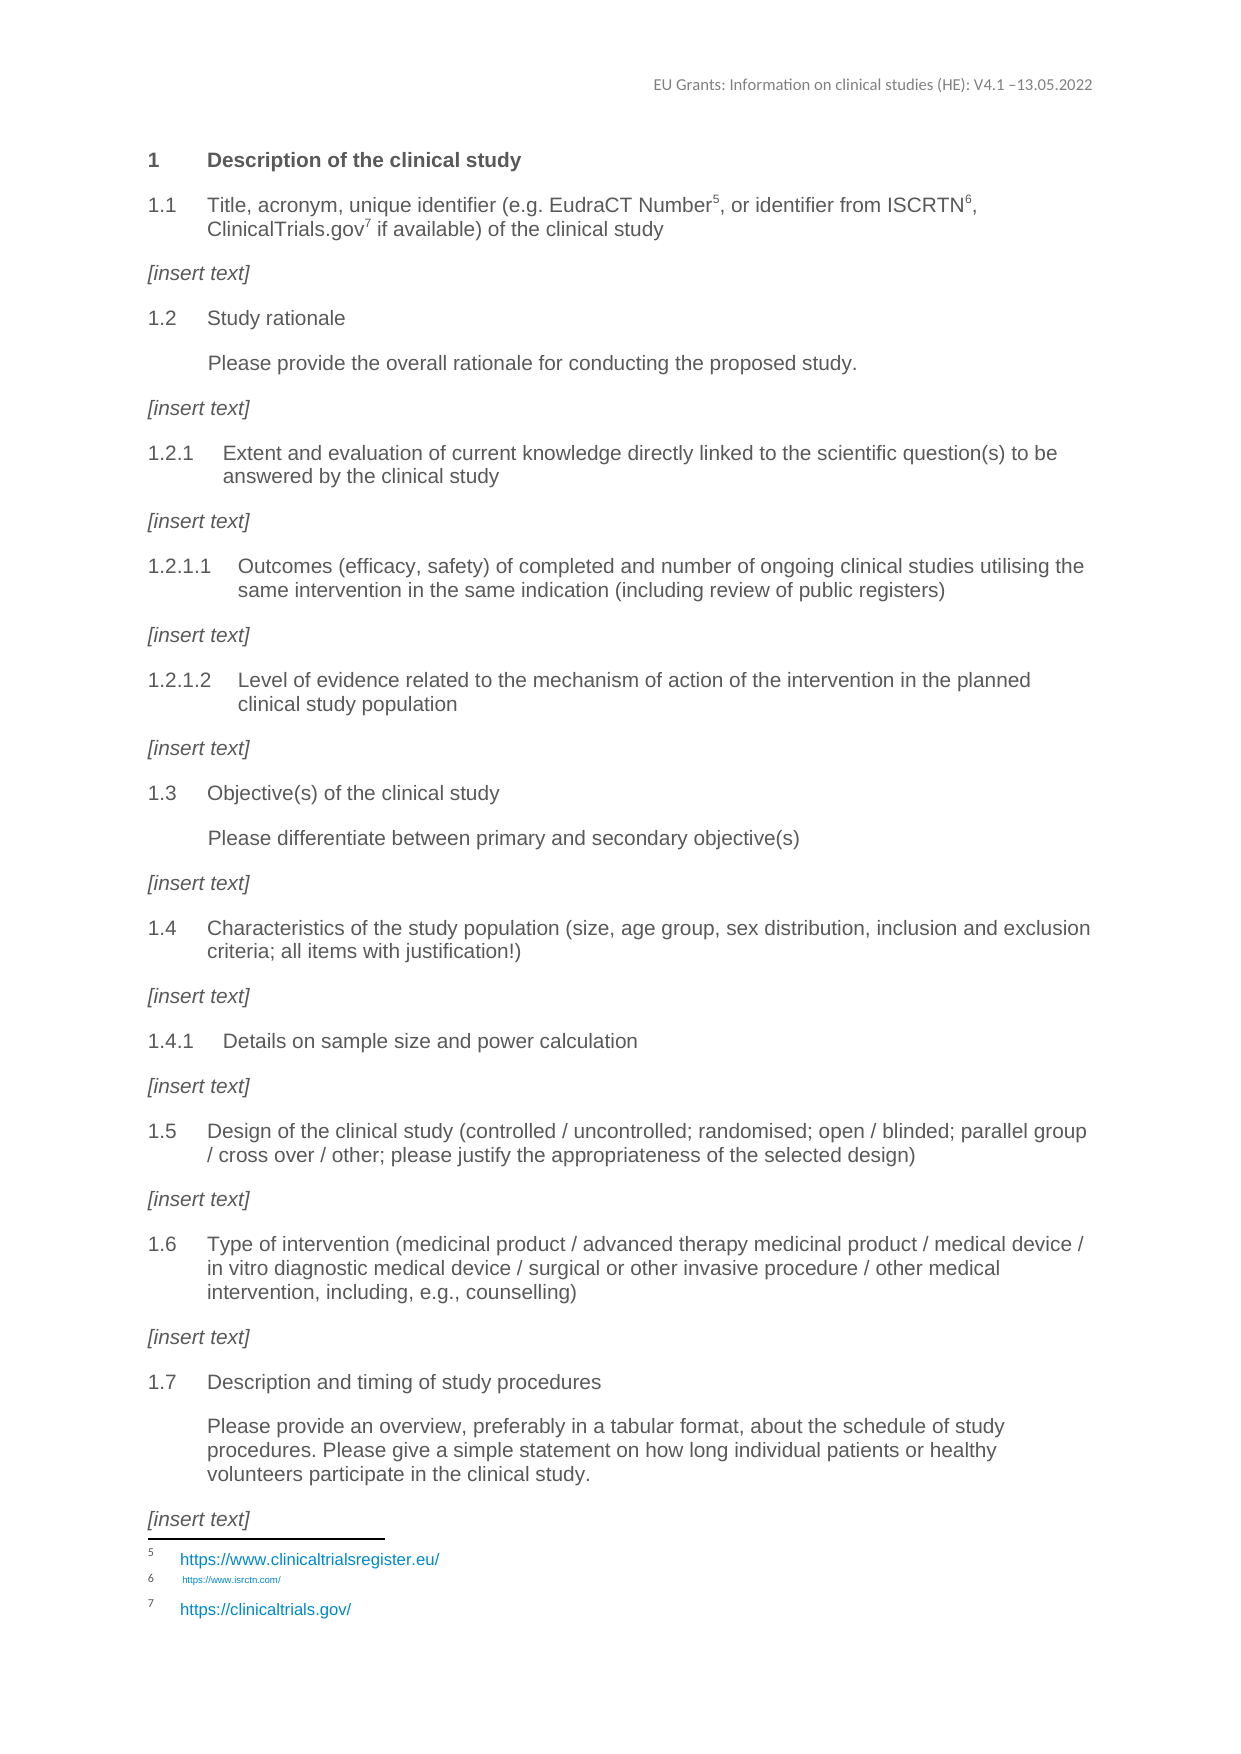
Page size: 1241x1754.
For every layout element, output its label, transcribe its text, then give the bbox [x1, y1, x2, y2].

subtitle Design of the clinical study (controlled / uncontrolled; randomised; open / blinded; parallel group / cross over / other; please justify the appropriateness of the selected design) [148, 1118, 1092, 1166]
subtitle Outcomes (efficacy, safety) of completed and number of ongoing clinical studies utilising the same intervention in the same indication (including review of public registers) [148, 554, 1092, 602]
text Please provide the overall rationale for conducting the proposed study. [148, 351, 1092, 375]
text [insert text] [148, 396, 1092, 419]
subtitle Type of intervention (medicinal product / advanced therapy medicinal product / medical device / in vitro diagnostic medical device / surgical or other invasive procedure / other medical intervention, including, e.g., counselling) [148, 1232, 1092, 1304]
text [insert text] [148, 1325, 1092, 1349]
subtitle Characteristics of the study population (size, age group, sex distribution, inclusion and exclusion criteria; all items with justification!) [148, 915, 1092, 963]
text [insert text] [148, 1507, 1092, 1531]
subtitle Description and timing of study procedures [148, 1369, 1092, 1393]
subtitle Level of evidence related to the mechanism of action of the intervention in the planned clinical study population [148, 667, 1092, 715]
text [insert text] [148, 736, 1092, 760]
text [insert text] [148, 261, 1092, 285]
subtitle Study rationale [148, 306, 1092, 330]
text [insert text] [148, 623, 1092, 647]
subtitle Objective(s) of the clinical study [148, 781, 1092, 805]
text [insert text] [148, 871, 1092, 894]
text [insert text] [148, 1074, 1092, 1098]
text Please provide an overview, preferably in a tabular format, about the schedule of study procedures. Please give a simple statement on how long individual patients or healthy volunteers participate in the clinical study. [207, 1414, 1092, 1486]
text [insert text] [148, 1187, 1092, 1211]
subtitle Extent and evaluation of current knowledge directly linked to the scientific question(s) to be answered by the clinical study [148, 440, 1092, 488]
text Please differentiate between primary and secondary objective(s) [148, 826, 1092, 850]
subtitle Description of the clinical study [148, 148, 1092, 172]
subtitle Details on sample size and power calculation [148, 1029, 1092, 1053]
text [insert text] [148, 984, 1092, 1008]
text [insert text] [148, 509, 1092, 533]
subtitle Title, acronym, unique identifier (e.g. EudraCT Number, or identifier from ISCRTN, ClinicalTrials.gov if available) of the clinical study [148, 192, 1092, 240]
